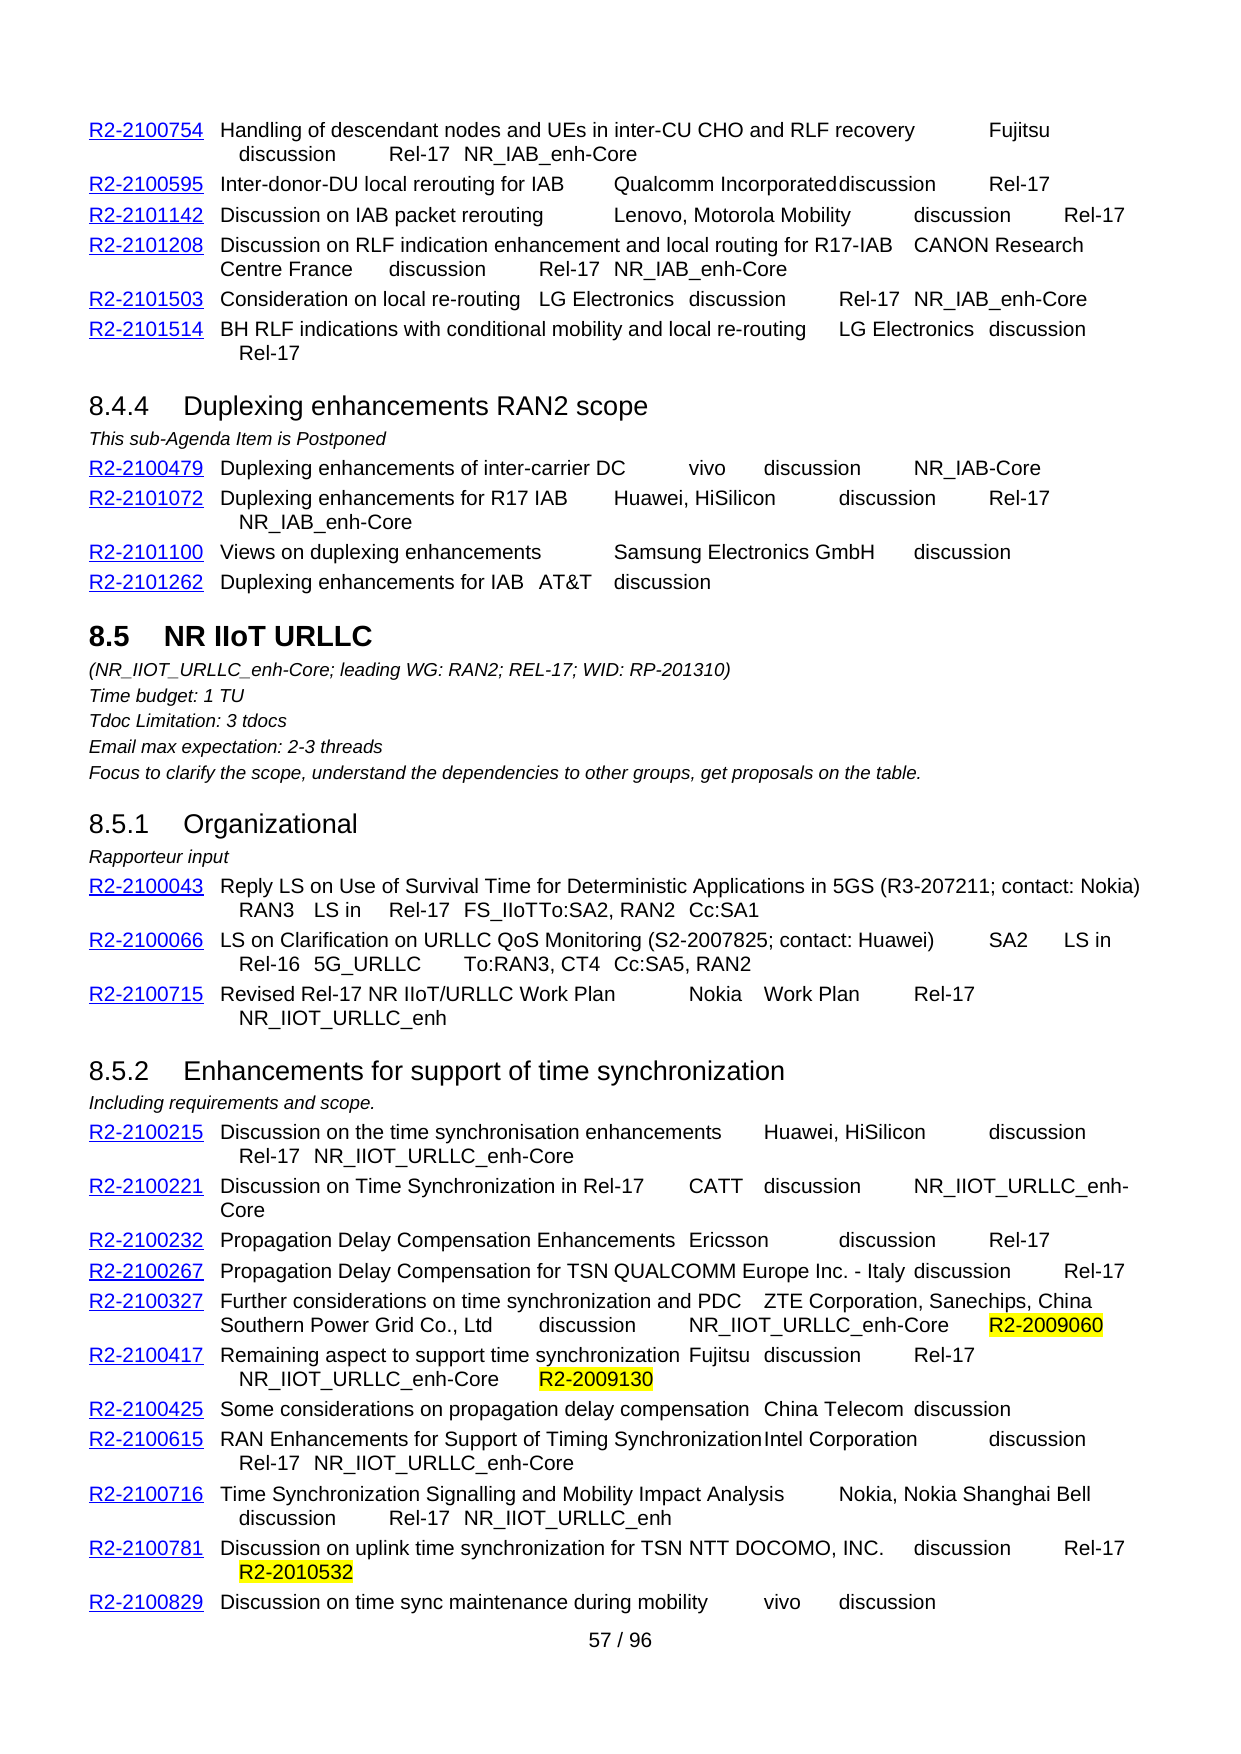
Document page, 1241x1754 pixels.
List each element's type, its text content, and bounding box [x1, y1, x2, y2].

title R2-2100043 Reply LS on Use of Survival Time for Deterministic Applications in 5GS (R3-207211; contact: Nokia) RAN3 LS in Rel-17 FS_IIoT To:SA2, RAN2 Cc:SA1 [89, 873, 1152, 921]
title R2-2101262 Duplexing enhancements for IAB AT&T discussion [89, 570, 1152, 594]
text Time budget: 1 TU [89, 684, 1152, 706]
title R2-2100221 Discussion on Time Synchronization in Rel-17 CATT discussion NR_IIOT_URLLC_enh-Core [89, 1174, 1152, 1222]
subtitle 8.5 NR IIoT URLLC [89, 619, 1152, 652]
title R2-2100417 Remaining aspect to support time synchronization Fujitsu discussion Rel-17 NR_IIOT_URLLC_enh-Core R2-2009130 [89, 1343, 1152, 1391]
title R2-2100829 Discussion on time sync maintenance during mobility vivo discussion [89, 1590, 1152, 1614]
title R2-2100716 Time Synchronization Signalling and Mobility Impact Analysis Nokia, Nokia Shanghai Bell discussion Rel-17 NR_IIOT_URLLC_enh [89, 1481, 1152, 1529]
title R2-2101503 Consideration on local re-routing LG Electronics discussion Rel-17 NR_IAB_enh-Core [89, 287, 1152, 311]
text Email max expectation: 2-3 threads [89, 736, 1152, 757]
title R2-2100754 Handling of descendant nodes and UEs in inter-CU CHO and RLF recovery Fujitsu discussion Rel-17 NR_IAB_enh-Core [89, 118, 1152, 166]
subtitle 8.5.1 Organizational [89, 808, 1152, 839]
title R2-2100066 LS on Clarification on URLLC QoS Monitoring (S2-2007825; contact: Huawei) SA2 LS in Rel-16 5G_URLLC To:RAN3, CT4 Cc:SA5, RAN2 [89, 928, 1152, 976]
text Including requirements and scope. [89, 1092, 1152, 1114]
text This sub-Agenda Item is Postponed [89, 427, 1152, 449]
text Focus to clarify the scope, understand the dependencies to other groups, get proposals on the table. [89, 762, 1152, 783]
title R2-2101100 Views on duplexing enhancements Samsung Electronics GmbH discussion [89, 540, 1152, 564]
title R2-2100232 Propagation Delay Compensation Enhancements Ericsson discussion Rel-17 [89, 1228, 1152, 1252]
title R2-2100215 Discussion on the time synchronisation enhancements Huawei, HiSilicon discussion Rel-17 NR_IIOT_URLLC_enh-Core [89, 1120, 1152, 1168]
title R2-2100479 Duplexing enhancements of inter-carrier DC vivo discussion NR_IAB-Core [89, 455, 1152, 479]
title R2-2101142 Discussion on IAB packet rerouting Lenovo, Motorola Mobility discussion Rel-17 [89, 202, 1152, 226]
title R2-2100267 Propagation Delay Compensation for TSN QUALCOMM Europe Inc. - Italy discussion Rel-17 [89, 1258, 1152, 1282]
text (NR_IIOT_URLLC_enh-Core; leading WG: RAN2; REL-17; WID: RP-201310) [89, 659, 1152, 680]
title R2-2100615 RAN Enhancements for Support of Timing Synchronization Intel Corporation discussion Rel-17 NR_IIOT_URLLC_enh-Core [89, 1427, 1152, 1475]
text Rapporteur input [89, 846, 1152, 867]
title R2-2101208 Discussion on RLF indication enhancement and local routing for R17-IAB CANON Research Centre France discussion Rel-17 NR_IAB_enh-Core [89, 233, 1152, 281]
title R2-2101072 Duplexing enhancements for R17 IAB Huawei, HiSilicon discussion Rel-17 NR_IAB_enh-Core [89, 486, 1152, 533]
title R2-2100595 Inter-donor-DU local rerouting for IAB Qualcomm Incorporated discussion Rel-17 [89, 172, 1152, 196]
title R2-2100327 Further considerations on time synchronization and PDC ZTE Corporation, Sanechips, China Southern Power Grid Co., Ltd discussion NR_IIOT_URLLC_enh-Core R2-2009060 [89, 1289, 1152, 1337]
subtitle 8.5.2 Enhancements for support of time synchronization [89, 1055, 1152, 1086]
title R2-2100781 Discussion on uplink time synchronization for TSN NTT DOCOMO, INC. discussion Rel-17 R2-2010532 [89, 1536, 1152, 1583]
title R2-2100715 Revised Rel-17 NR IIoT/URLLC Work Plan Nokia Work Plan Rel-17 NR_IIOT_URLLC_enh [89, 982, 1152, 1030]
text Tdoc Limitation: 3 tdocs [89, 710, 1152, 732]
title R2-2100425 Some considerations on propagation delay compensation China Telecom discussion [89, 1397, 1152, 1421]
title R2-2101514 BH RLF indications with conditional mobility and local re-routing LG Electronics discussion Rel-17 [89, 317, 1152, 365]
subtitle 8.4.4 Duplexing enhancements RAN2 scope [89, 390, 1152, 421]
